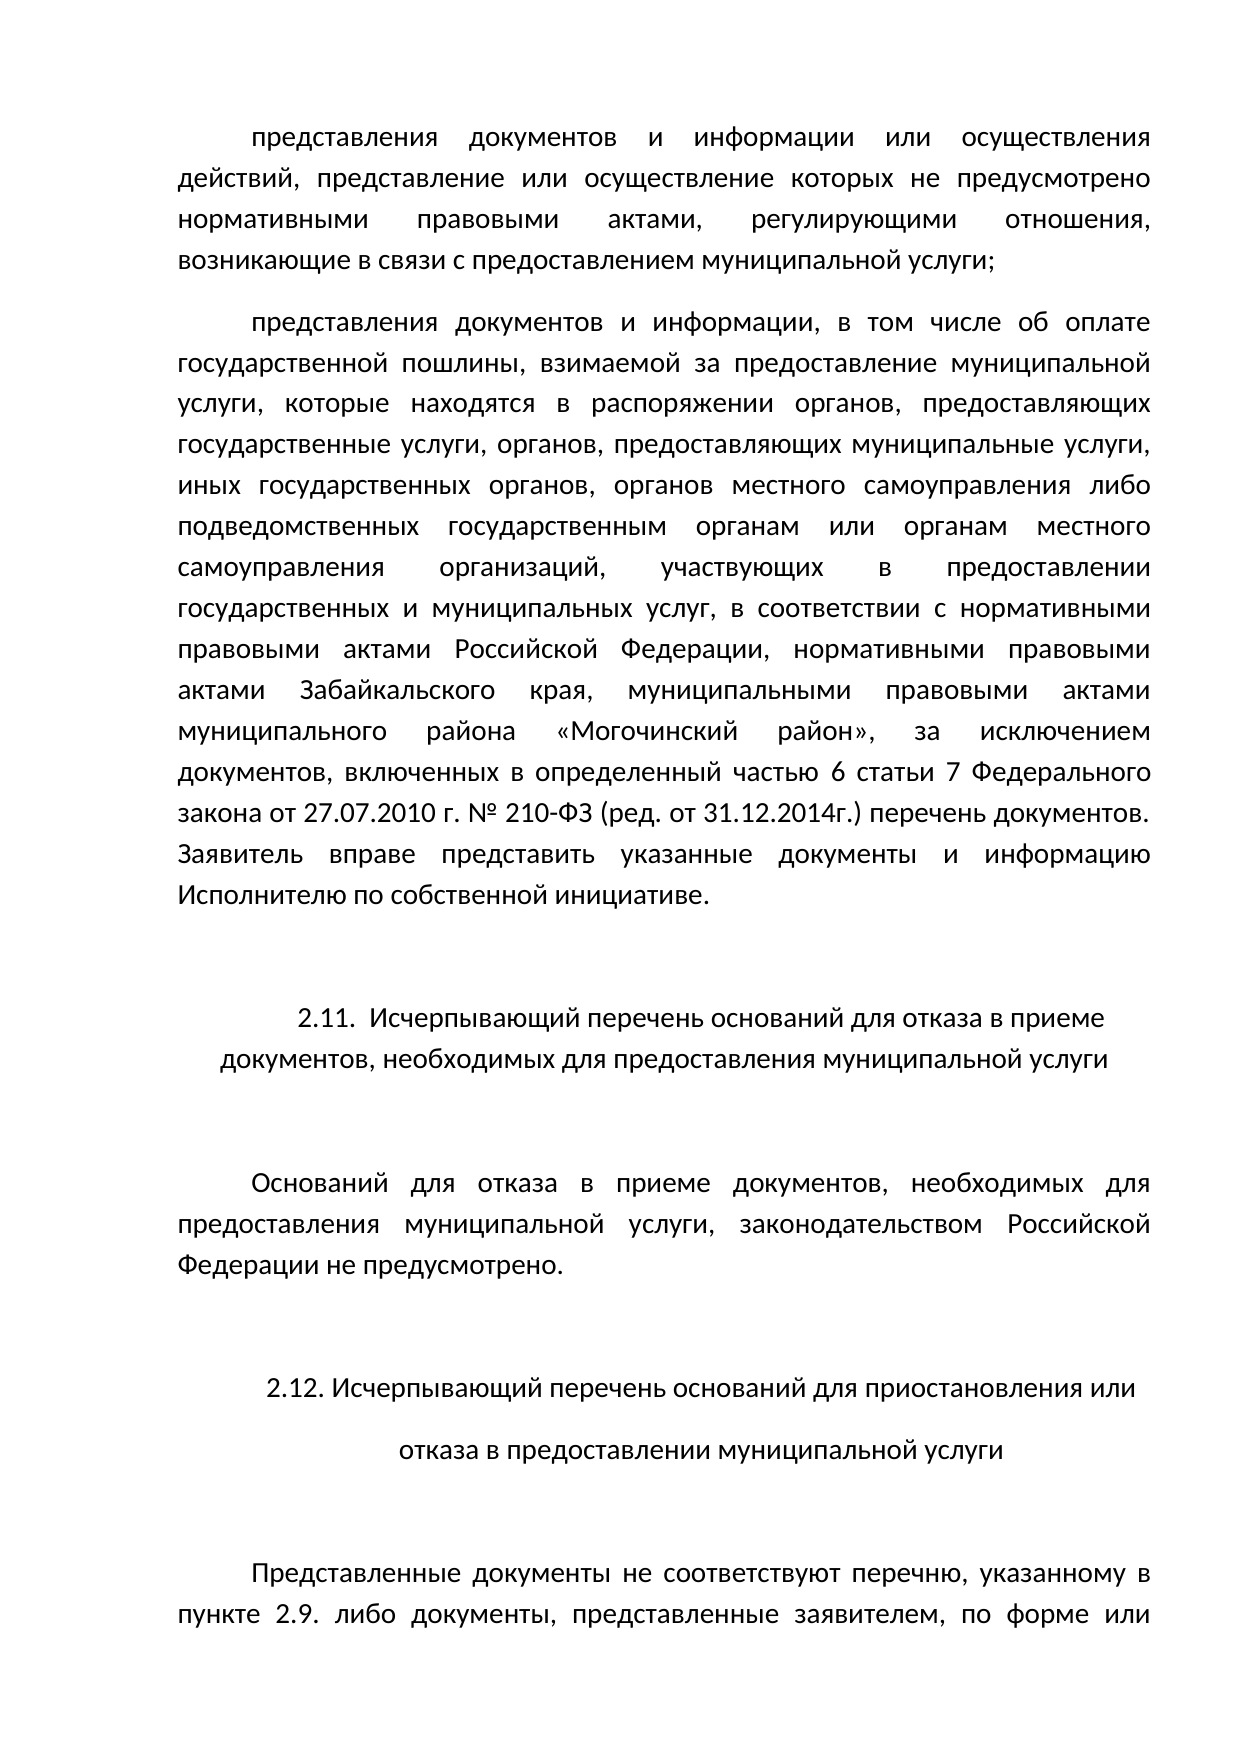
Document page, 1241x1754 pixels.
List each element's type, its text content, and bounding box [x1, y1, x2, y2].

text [177, 1554, 1152, 1631]
text представления документов и информации или осуществления действий, представление или осуществление которых не предусмотрено нормативными правовыми актами, регулирующими отношения, возникающие в связи с предоставлением муниципальной услуги; [177, 118, 1152, 277]
text Оснований для отказа в приеме документов, необходимых для предоставления муниципальной услуги, законодательством Российской Федерации не предусмотрено. [177, 1164, 1152, 1281]
text 2.12. Исчерпывающий перечень оснований для приостановления или [177, 1369, 1152, 1405]
text 2.11. Исчерпывающий перечень оснований для отказа в приеме документов, необходимых для предоставления муниципальной услуги [177, 999, 1152, 1076]
text отказа в предоставлении муниципальной услуги [177, 1431, 1152, 1467]
text представления документов и информации, в том числе об оплате государственной пошлины, взимаемой за предоставление муниципальной услуги, которые находятся в распоряжении органов, предоставляющих государственные услуги, органов, предоставляющих муниципальные услуги, иных государственных органов, органов местного самоуправления либо подведомственных государственным органам или органам местного самоуправления организаций, участвующих в предоставлении государственных и муниципальных услуг, в соответствии с нормативными правовыми актами Российской Федерации, нормативными правовыми актами Забайкальского края, муниципальными правовыми актами муниципального района «Могочинский район», за исключением документов, включенных в определенный частью 6 статьи 7 Федерального закона от 27.07.2010 г. № 210-ФЗ (ред. от 31.12.2014г.) перечень документов. Заявитель вправе представить указанные документы и информацию Исполнителю по собственной инициативе. [177, 303, 1152, 911]
